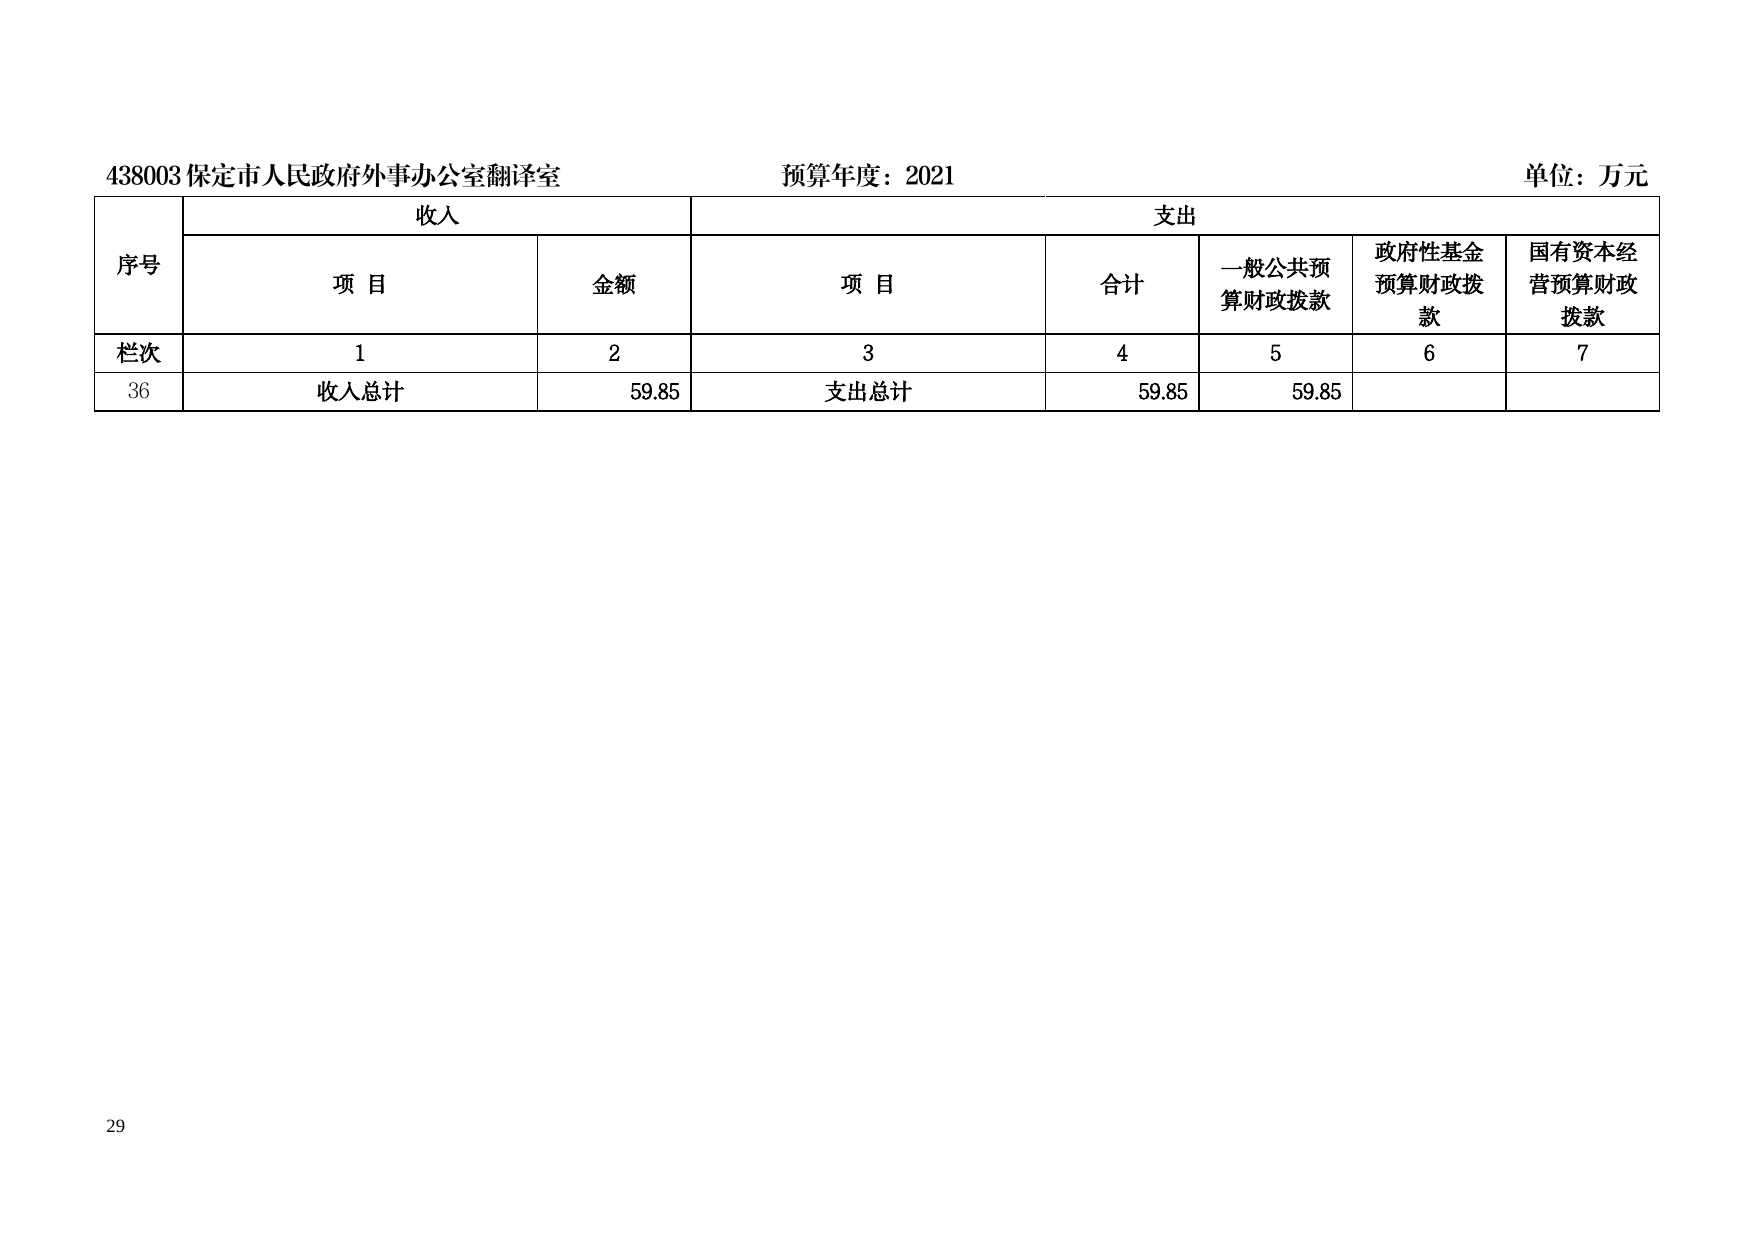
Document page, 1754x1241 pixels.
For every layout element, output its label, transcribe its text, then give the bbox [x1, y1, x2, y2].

table_cell 国有资本经营预算财政拨款 [1507, 236, 1659, 333]
table_cell [1507, 373, 1659, 410]
table_cell 7 [1507, 335, 1659, 372]
table_cell 6 [1353, 335, 1505, 372]
table_cell 3 [692, 335, 1045, 372]
table_cell 收入 [184, 197, 690, 234]
table_cell 金额 [538, 236, 690, 333]
table_header 预算年度：2021 [692, 159, 1045, 196]
table_cell 36 [95, 373, 182, 410]
table_cell 59.85 [538, 373, 690, 410]
table_cell 59.85 [1200, 373, 1352, 410]
table_cell 支出总计 [692, 373, 1045, 410]
table_cell 政府性基金预算财政拨款 [1353, 236, 1505, 333]
table_cell 一般公共预算财政拨款 [1200, 236, 1352, 333]
table_cell 收入总计 [184, 373, 537, 410]
table_cell 4 [1046, 335, 1198, 372]
table_cell 5 [1200, 335, 1352, 372]
table_cell 1 [184, 335, 537, 372]
table_cell 项 目 [692, 236, 1045, 333]
table_cell 59.85 [1046, 373, 1198, 410]
table_cell 项 目 [184, 236, 537, 333]
table_header 438003保定市人民政府外事办公室翻译室 [95, 159, 690, 196]
table_cell 合计 [1046, 236, 1198, 333]
table_cell 支出 [692, 197, 1659, 234]
table_cell 序号 [95, 197, 182, 333]
table_cell [1353, 373, 1505, 410]
table_cell 2 [538, 335, 690, 372]
table_header 单位：万元 [1046, 159, 1659, 196]
table_cell 栏次 [95, 335, 182, 372]
